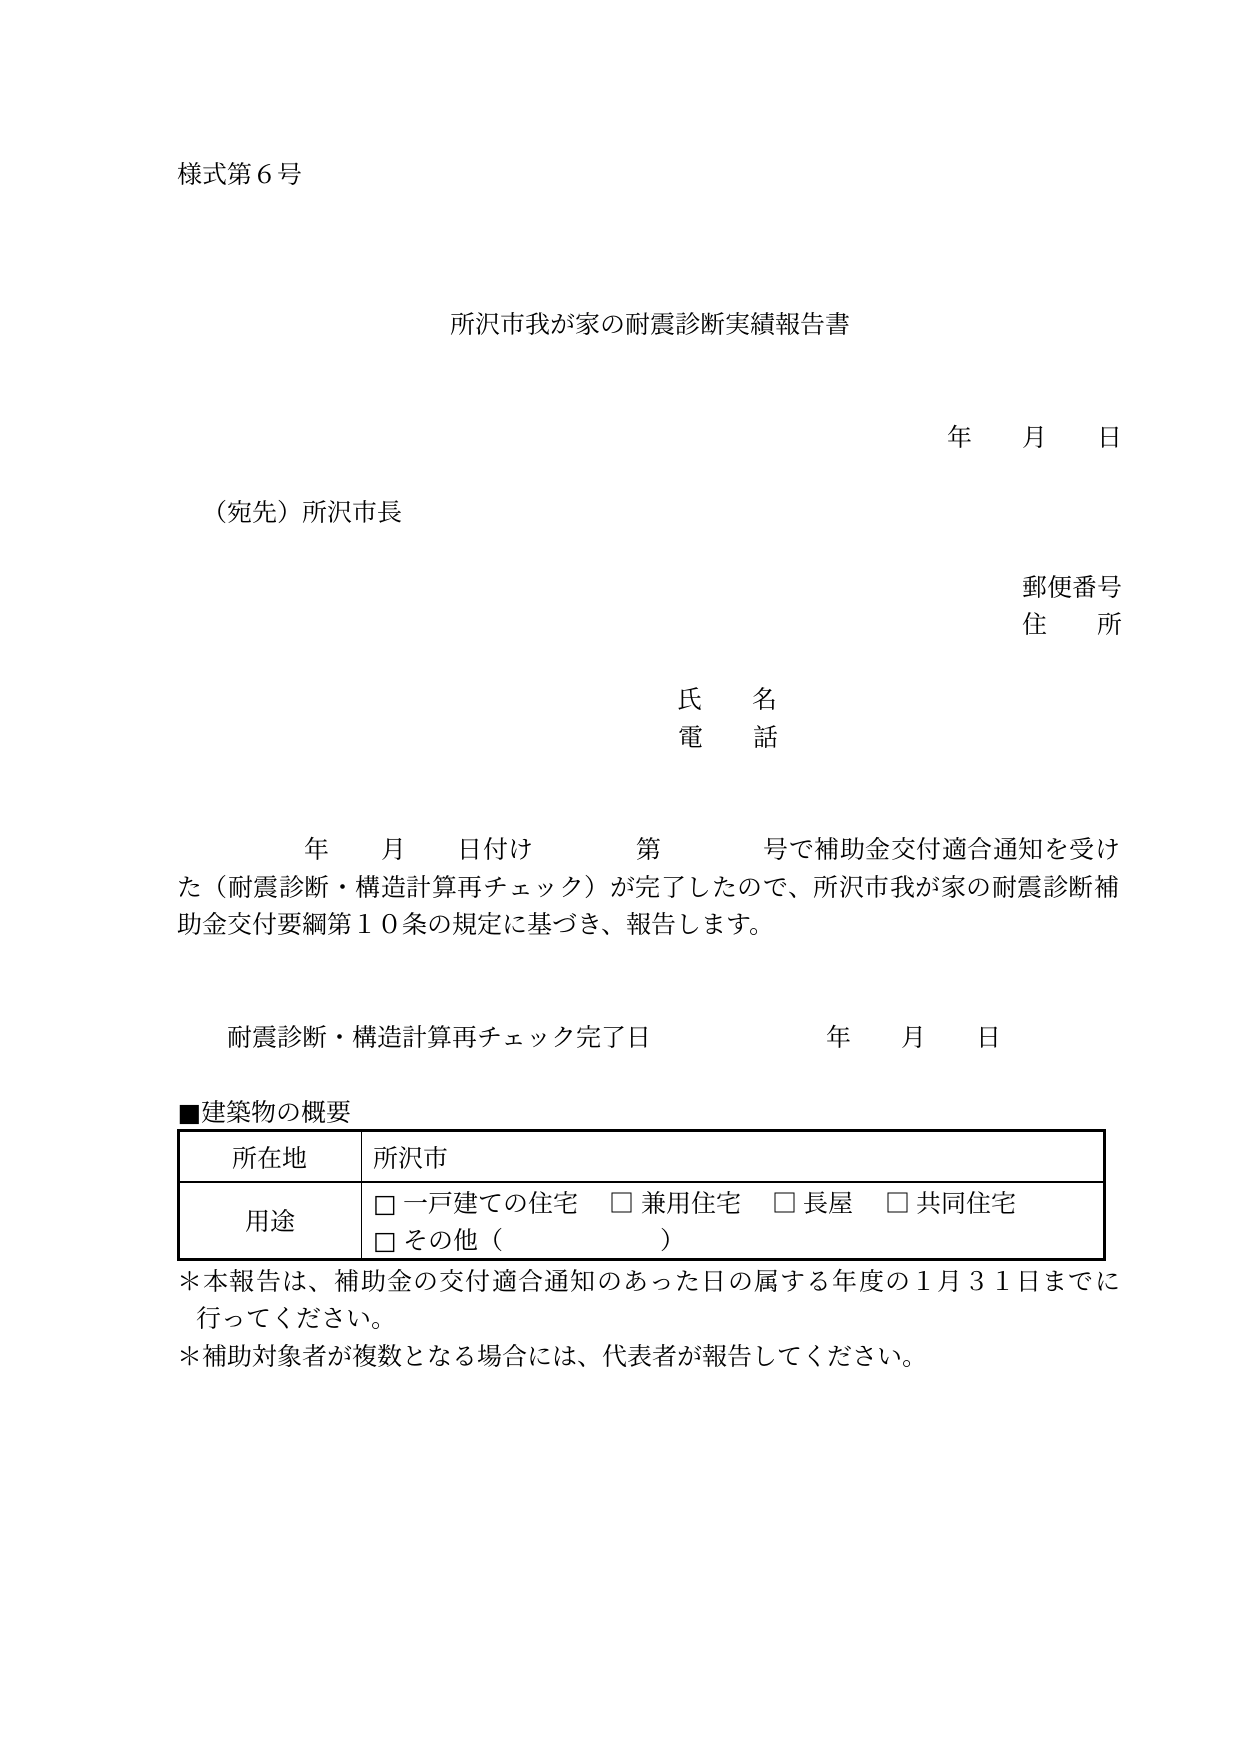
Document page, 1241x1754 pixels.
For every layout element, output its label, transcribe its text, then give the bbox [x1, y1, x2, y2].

table_cell □ 一戸建ての住宅 □ 兼用住宅 □ 長屋 □ 共同住宅 □ その他（ ） [362, 1183, 1103, 1257]
text ＊本報告は、補助金の交付適合通知のあった日の属する年度の１月３１日までに行ってください。 [177, 1261, 1122, 1336]
text 様式第６号 [177, 154, 1122, 192]
table_header 所沢市 [362, 1132, 1103, 1181]
table_header 所在地 [180, 1132, 361, 1181]
text 氏 名 [177, 679, 1022, 717]
text 耐震診断・構造計算再チェック完了日 年 月 日 [177, 1017, 1122, 1054]
text 所沢市我が家の耐震診断実績報告書 [177, 304, 1122, 342]
text 年 月 日付け 第 号で補助金交付適合通知を受けた（耐震診断・構造計算再チェック）が完了したので、所沢市我が家の耐震診断補助金交付要綱第１０条の規定に基づき、報告します。 [177, 829, 1122, 942]
table_cell 用途 [180, 1183, 361, 1257]
text ■建築物の概要 [177, 1092, 1122, 1129]
text （宛先）所沢市長 [177, 492, 1122, 529]
text 郵便番号 [177, 567, 1122, 604]
text 住 所 [177, 604, 1122, 642]
text ＊補助対象者が複数となる場合には、代表者が報告してください。 [177, 1336, 1122, 1373]
text 電 話 [177, 717, 879, 754]
text 年 月 日 [177, 417, 1122, 454]
